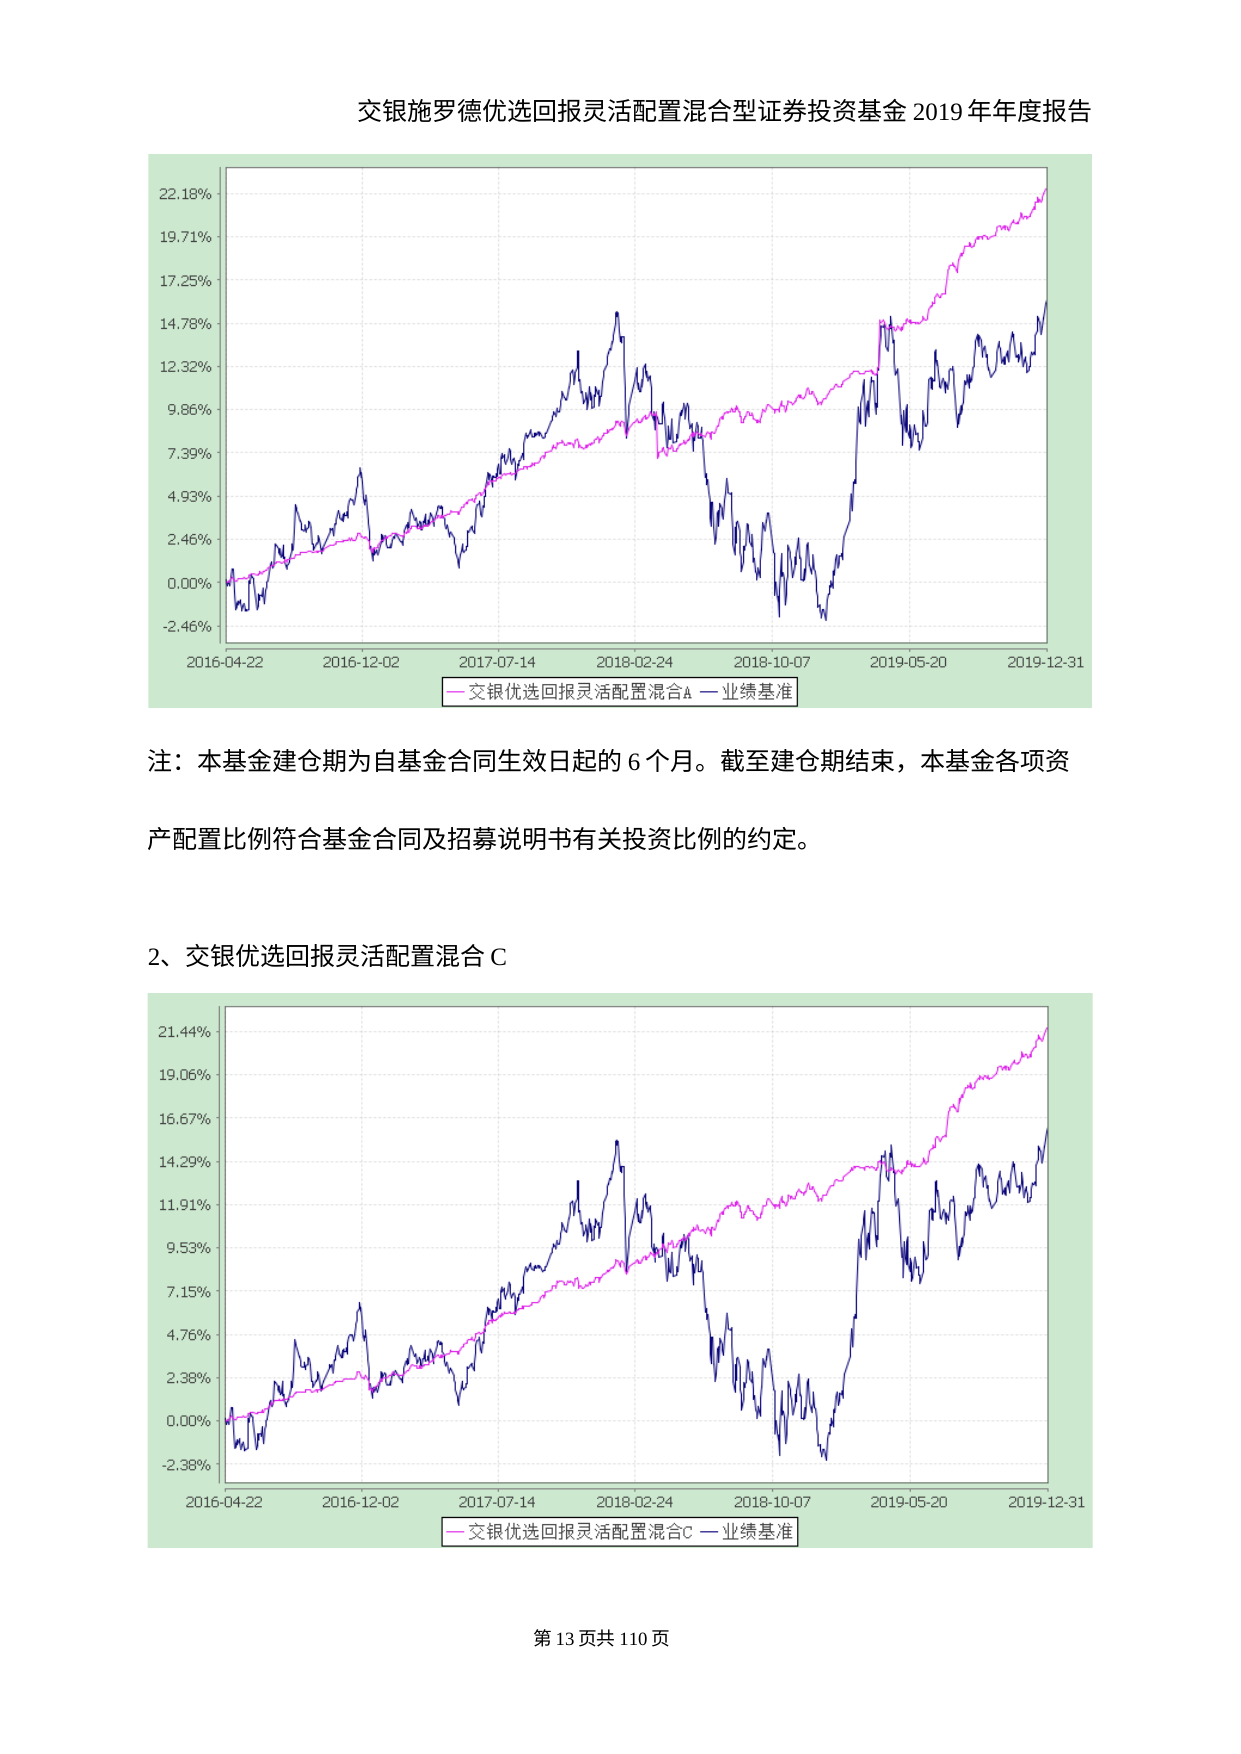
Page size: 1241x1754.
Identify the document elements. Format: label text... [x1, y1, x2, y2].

text 注：本基金建仓期为自基金合同生效日起的6个月。截至建仓期结束，本基金各项资产配置比例符合基金合同及招募说明书有关投资比例的约定。 [148, 727, 1092, 870]
picture [147, 993, 1093, 1548]
picture [148, 154, 1092, 708]
text 2、交银优选回报灵活配置混合C [148, 922, 1092, 987]
